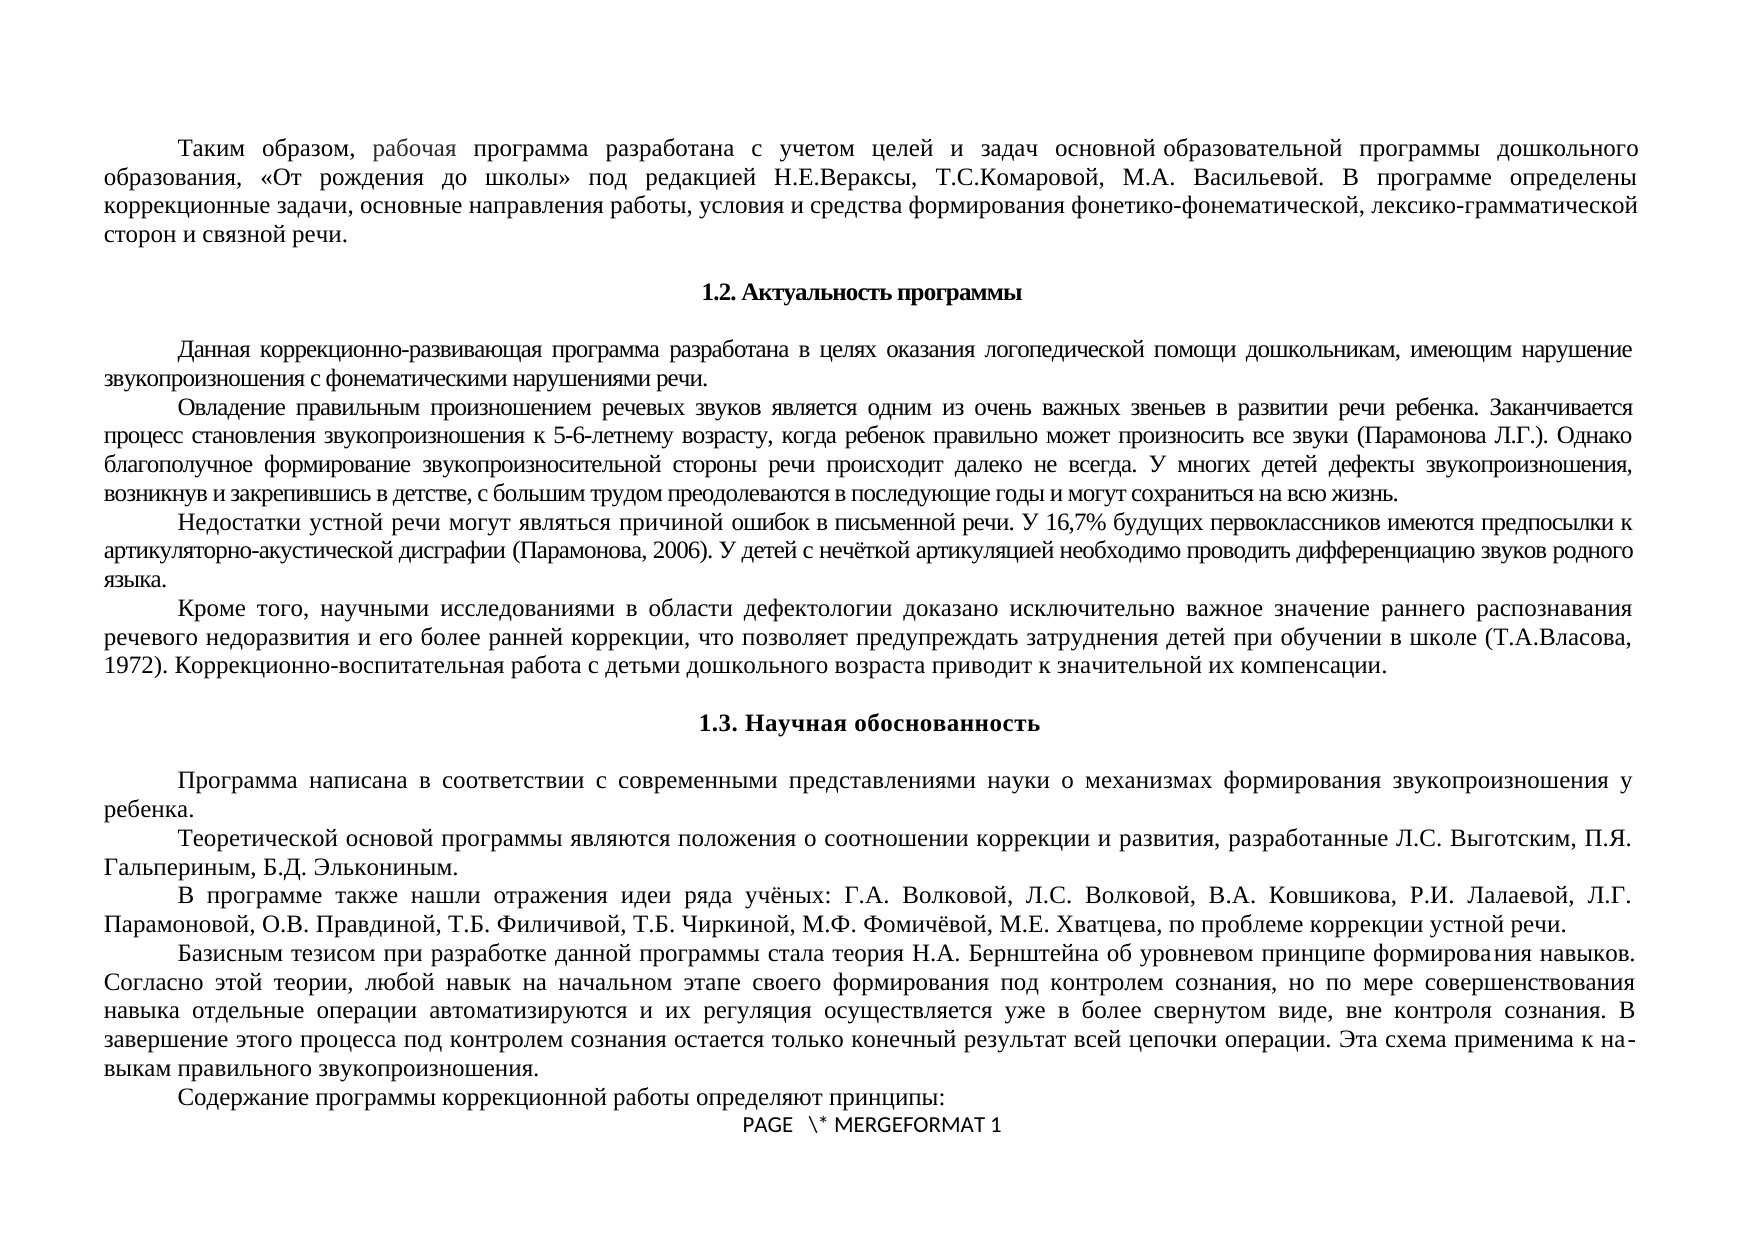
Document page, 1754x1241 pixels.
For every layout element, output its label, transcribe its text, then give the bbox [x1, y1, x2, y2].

text В программе также нашли отражения идеи ряда учёных: Г.А. Волковой, Л.С. Волковой, В.А. Ковшикова, Р.И. Лалаевой, Л.Г. Парамоновой, О.В. Правдиной, Т.Б. Филичивой, Т.Б. Чиркиной, М.Ф. Фомичёвой, М.Е. Хватцева, по проблеме коррекции устной речи. [103, 880, 1635, 938]
text 1.2. Актуальность программы [103, 277, 1621, 305]
text Кроме того, научными исследованиями в области дефектологии доказано исключительно важное значение раннего распознавания речевого недоразвития и его более ранней коррекции, что позволяет предупреждать затруднения детей при обучении в школе (Т.А.Власова, 1972). Коррекционно-воспитательная работа с детьми дошкольного возраста приводит к значительной их компенсации. [103, 593, 1634, 679]
text Овладение правильным произношением речевых звуков является одним из очень важных звеньев в развитии речи ребенка. Заканчивается процесс становления звукопроизношения к 5-6-летнему возрасту, когда ребенок правильно может произносить все звуки (Парамонова Л.Г.). Однако благополучное формирование звукопроизносительной стороны речи происходит далеко не всегда. У многих детей дефекты звукопроизношения, возникнув и закрепившись в детстве, с большим трудом преодолеваются в последующие годы и могут сохраниться на всю жизнь. [103, 392, 1634, 507]
text Таким образом, рабочая программа разработана с учетом целей и задач основной образовательной программы дошкольного образования, «От рождения до школы» под редакцией Н.Е.Вераксы, Т.С.Комаровой, М.А. Васильевой. В программе определены коррекционные задачи, основные направления работы, условия и средства формирования фонетико-фонематической, лексико-грамматической сторон и связной речи. [103, 133, 1639, 248]
text Теоретической основой программы являются положения о соотношении коррекции и развития, разработанные Л.С. Выготским, П.Я. Гальпериным, Б.Д. Элькониным. [103, 823, 1635, 880]
text Данная коррекционно-развивающая программа разработана в целях оказания логопедической помощи дошкольникам, имеющим нарушение звукопроизношения с фонематическими нарушениями речи. [103, 334, 1634, 392]
text 1.3. Научная обоснованность [103, 708, 1636, 737]
text Программа написана в соответствии с современными представлениями науки о механизмах формирования звукопроизношения у ребенка. [103, 765, 1636, 823]
text Недостатки устной речи могут являться причиной ошибок в письменной речи. У 16,7% будущих первоклассников имеются предпосылки к артикуляторно-акустической дисграфии (Парамонова, 2006). У детей с нечёткой артикуляцией необходимо проводить дифференциацию звуков родного языка. [103, 507, 1634, 593]
text Содержание программы коррекционной работы определяют принципы: [103, 1082, 1636, 1110]
text Базисным тезисом при разработке данной программы стала теория Н.А. Бернштейна об уровневом принципе формирования навыков. Согласно этой теории, любой навык на начальном этапе своего формирования под контролем сознания, но по мере совершенствования навыка отдельные операции автоматизируются и их регуляция осуществляется уже в более свернутом виде, вне контроля сознания. В завершение этого процесса под контролем сознания остается только конечный результат всей цепочки операции. Эта схема применима к навыкам правильного звукопроизношения. [103, 938, 1636, 1082]
